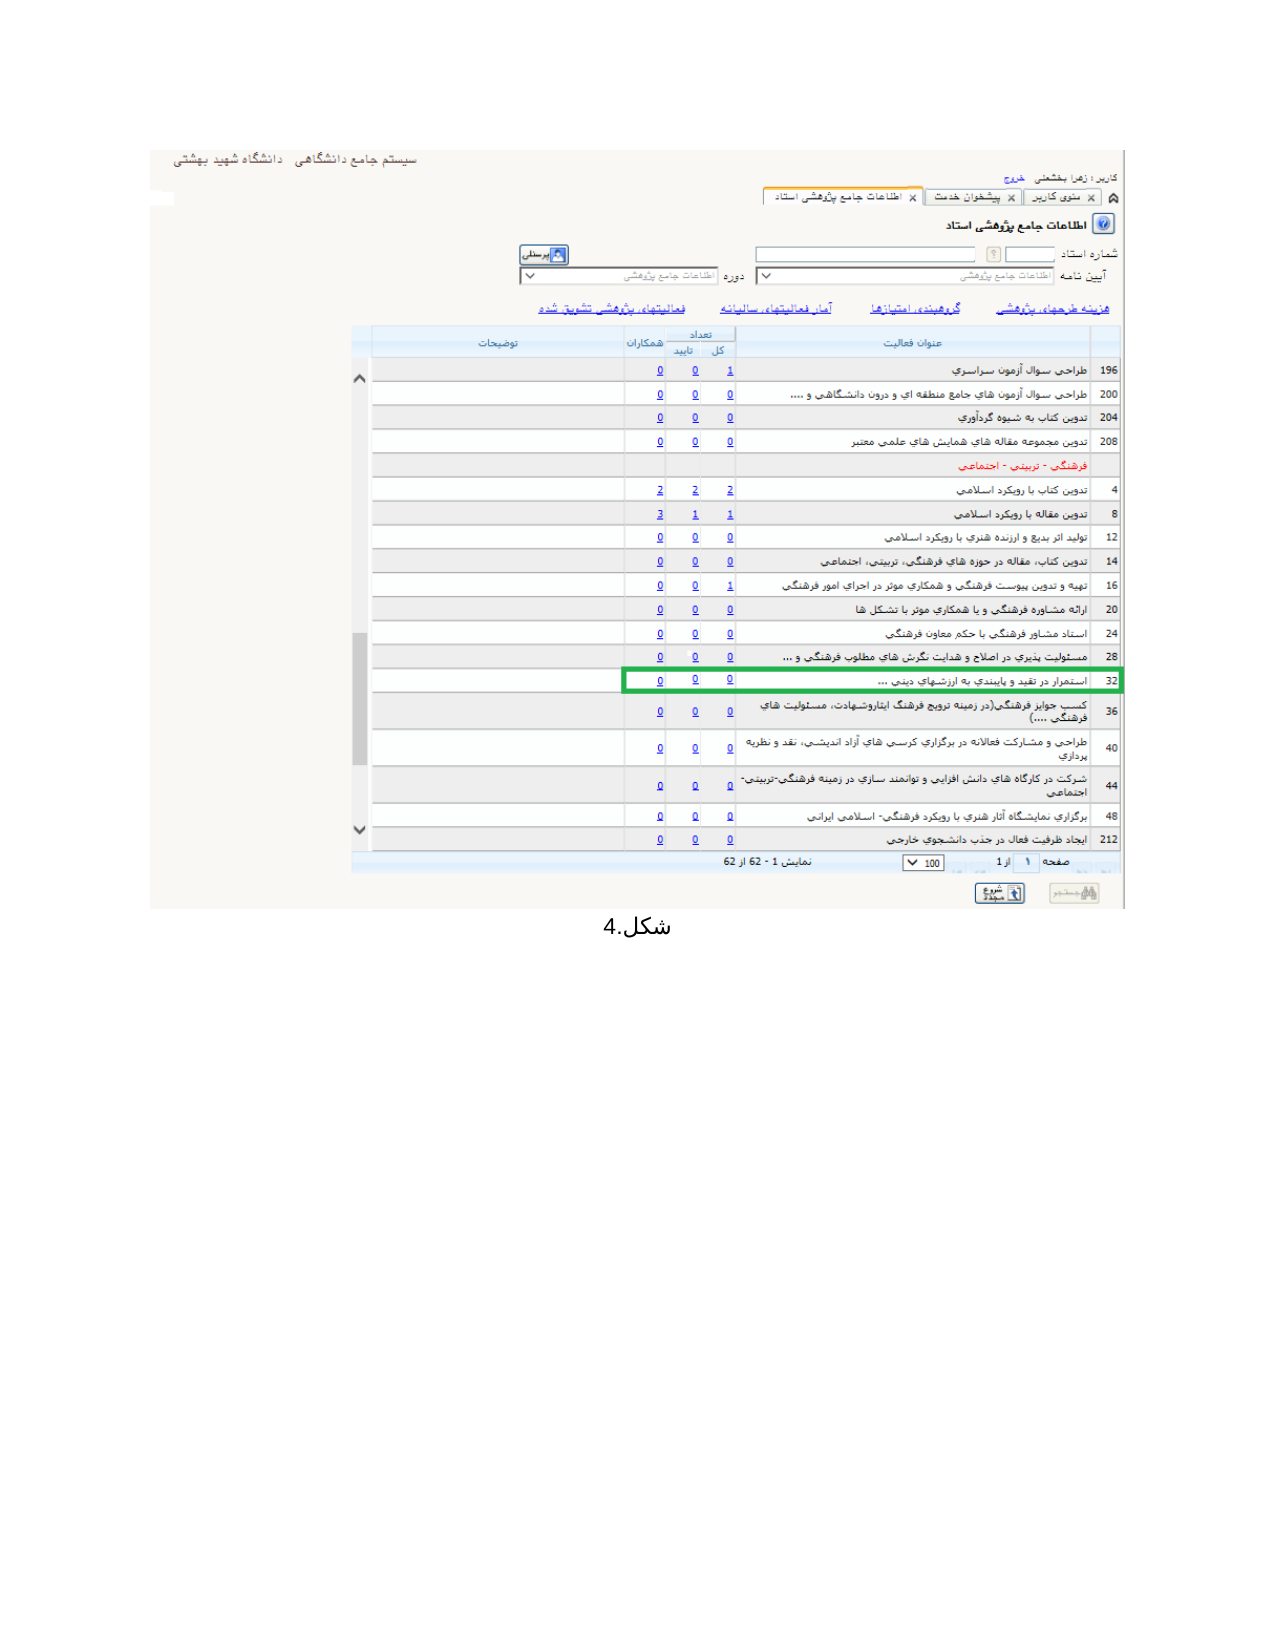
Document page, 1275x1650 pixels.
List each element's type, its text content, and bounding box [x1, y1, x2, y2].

picture [150, 150, 1125, 909]
text شکل.4شکل.5 [150, 909, 1125, 939]
